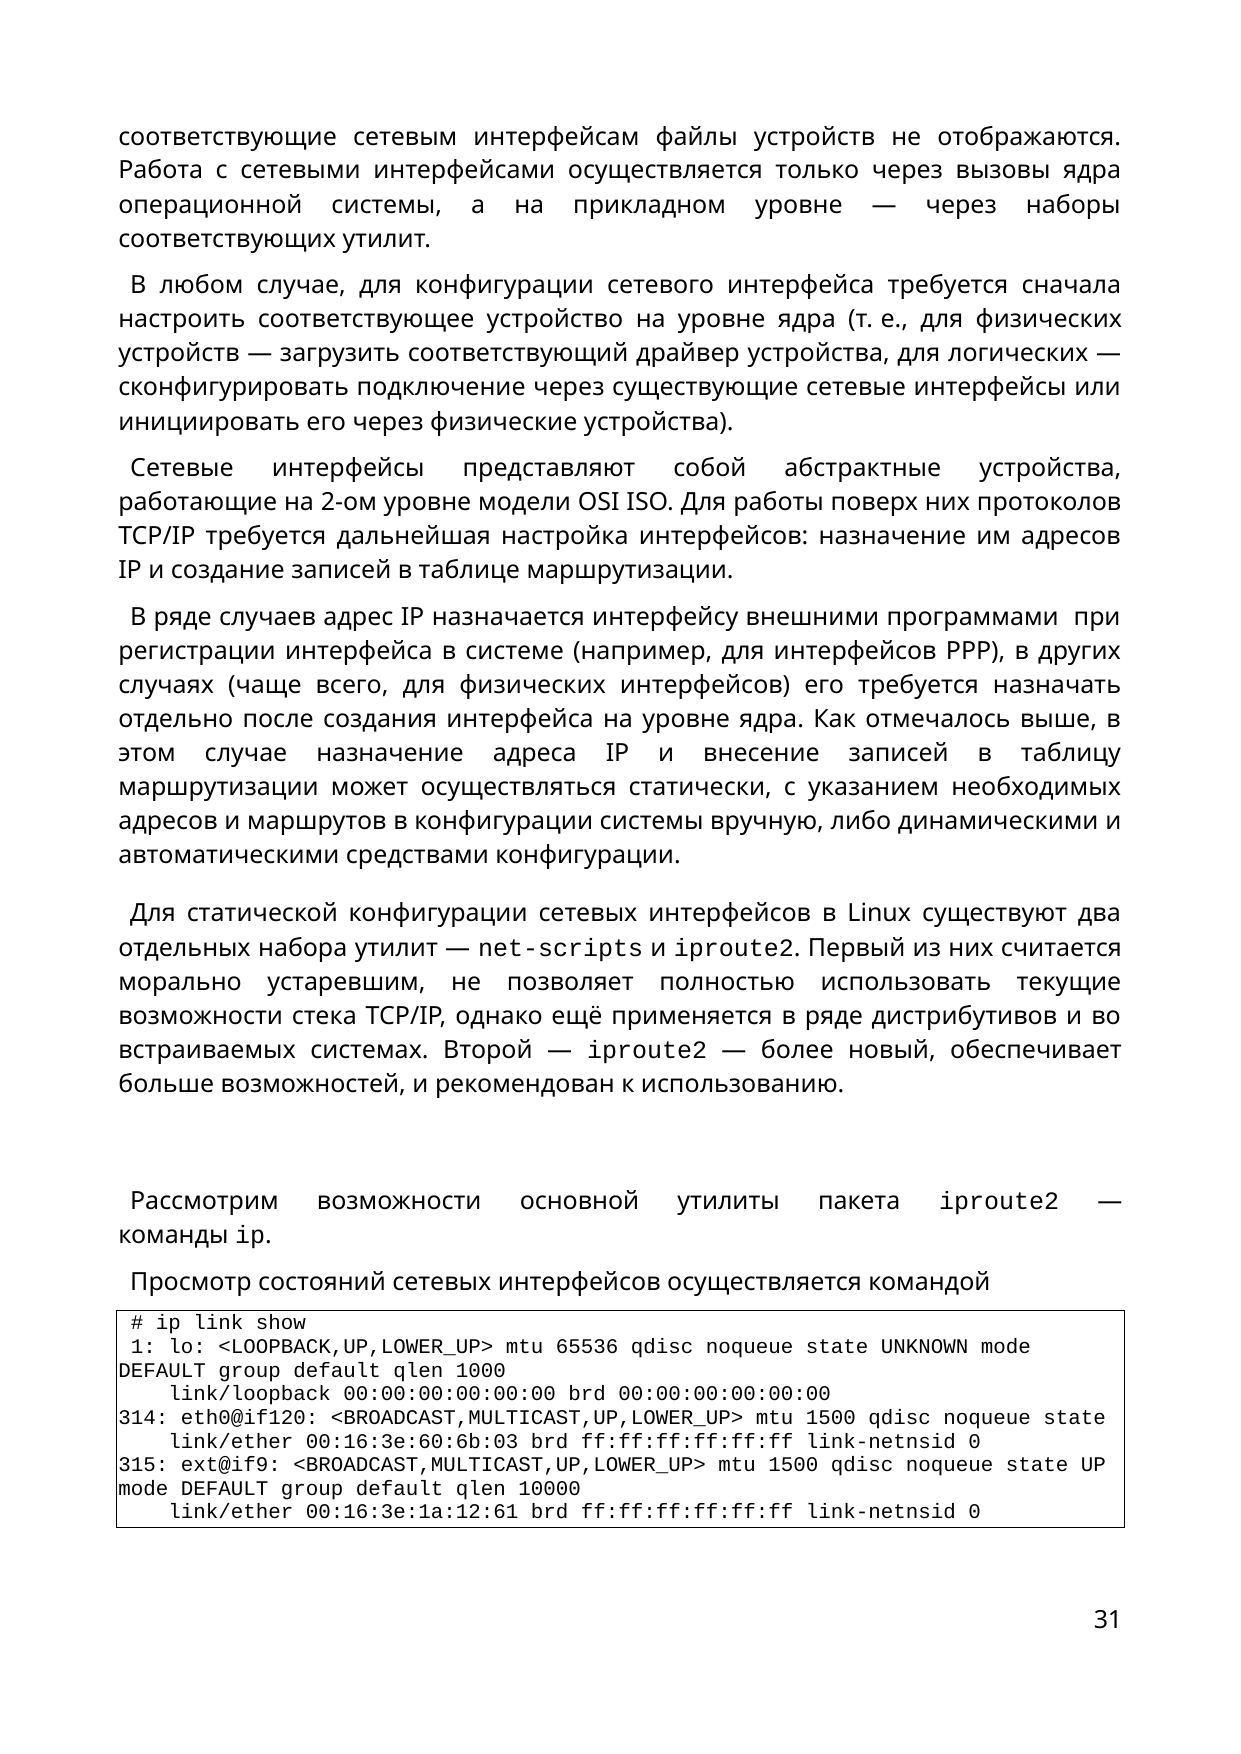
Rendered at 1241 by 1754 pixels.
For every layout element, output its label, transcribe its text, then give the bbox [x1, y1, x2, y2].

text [118, 118, 1122, 254]
text 314: eth0@if120: <BROADCAST,MULTICAST,UP,LOWER_UP> mtu 1500 qdisc noqueue state [118, 1407, 1122, 1431]
text В ряде случаев адрес IP назначается интерфейсу внешними программами при регистрации интерфейса в системе (например, для интерфейсов PPP), в других случаях (чаще всего, для физических интерфейсов) его требуется назначать отдельно после создания интерфейса на уровне ядра. Как отмечалось выше, в этом случае назначение адреса IP и внесение записей в таблицу маршрутизации может осуществляться статически, с указанием необходимых адресов и маршрутов в конфигурации системы вручную, либо динамическими и автоматическими средствами конфигурации. [118, 598, 1122, 871]
text Для статической конфигурации сетевых интерфейсов в Linux существуют два отдельных набора утилит — net-scripts и iproute2. Первый из них считается морально устаревшим, не позволяет полностью использовать текущие возможности стека TCP/IP, однако ещё применяется в ряде дистрибутивов и во встраиваемых системах. Второй — iproute2 — более новый, обеспечивает больше возможностей, и рекомендован к использованию. [118, 895, 1122, 1100]
text Рассмотрим возможности основной утилиты пакета iproute2 — команды ip. [118, 1182, 1122, 1251]
text link/loopback 00:00:00:00:00:00 brd 00:00:00:00:00:00 [118, 1383, 1122, 1407]
text link/ether 00:16:3e:60:6b:03 brd ff:ff:ff:ff:ff:ff link-netnsid 0 [118, 1431, 1122, 1454]
text Сетевые интерфейсы представляют собой абстрактные устройства, работающие на 2-ом уровне модели OSI ISO. Для работы поверх них протоколов TCP/IP требуется дальнейшая настройка интерфейсов: назначение им адресов IP и создание записей в таблице маршрутизации. [118, 450, 1122, 586]
text link/ether 00:16:3e:1a:12:61 brd ff:ff:ff:ff:ff:ff link-netnsid 0 [117, 1499, 1124, 1527]
text Просмотр состояний сетевых интерфейсов осуществляется командой [118, 1263, 1122, 1297]
text 315: ext@if9: <BROADCAST,MULTICAST,UP,LOWER_UP> mtu 1500 qdisc noqueue state UP mode DEFAULT group default qlen 10000 [118, 1454, 1122, 1499]
text # ip link show 1: lo: <LOOPBACK,UP,LOWER_UP> mtu 65536 qdisc noqueue state UNKNOWN mode DEFAULT group default qlen 1000 [117, 1311, 1124, 1383]
text В любом случае, для конфигурации сетевого интерфейса требуется сначала настроить соответствующее устройство на уровне ядра (т. е., для физических устройств — загрузить соответствующий драйвер устройства, для логических — сконфигурировать подключение через существующие сетевые интерфейсы или инициировать его через физические устройства). [118, 267, 1122, 437]
